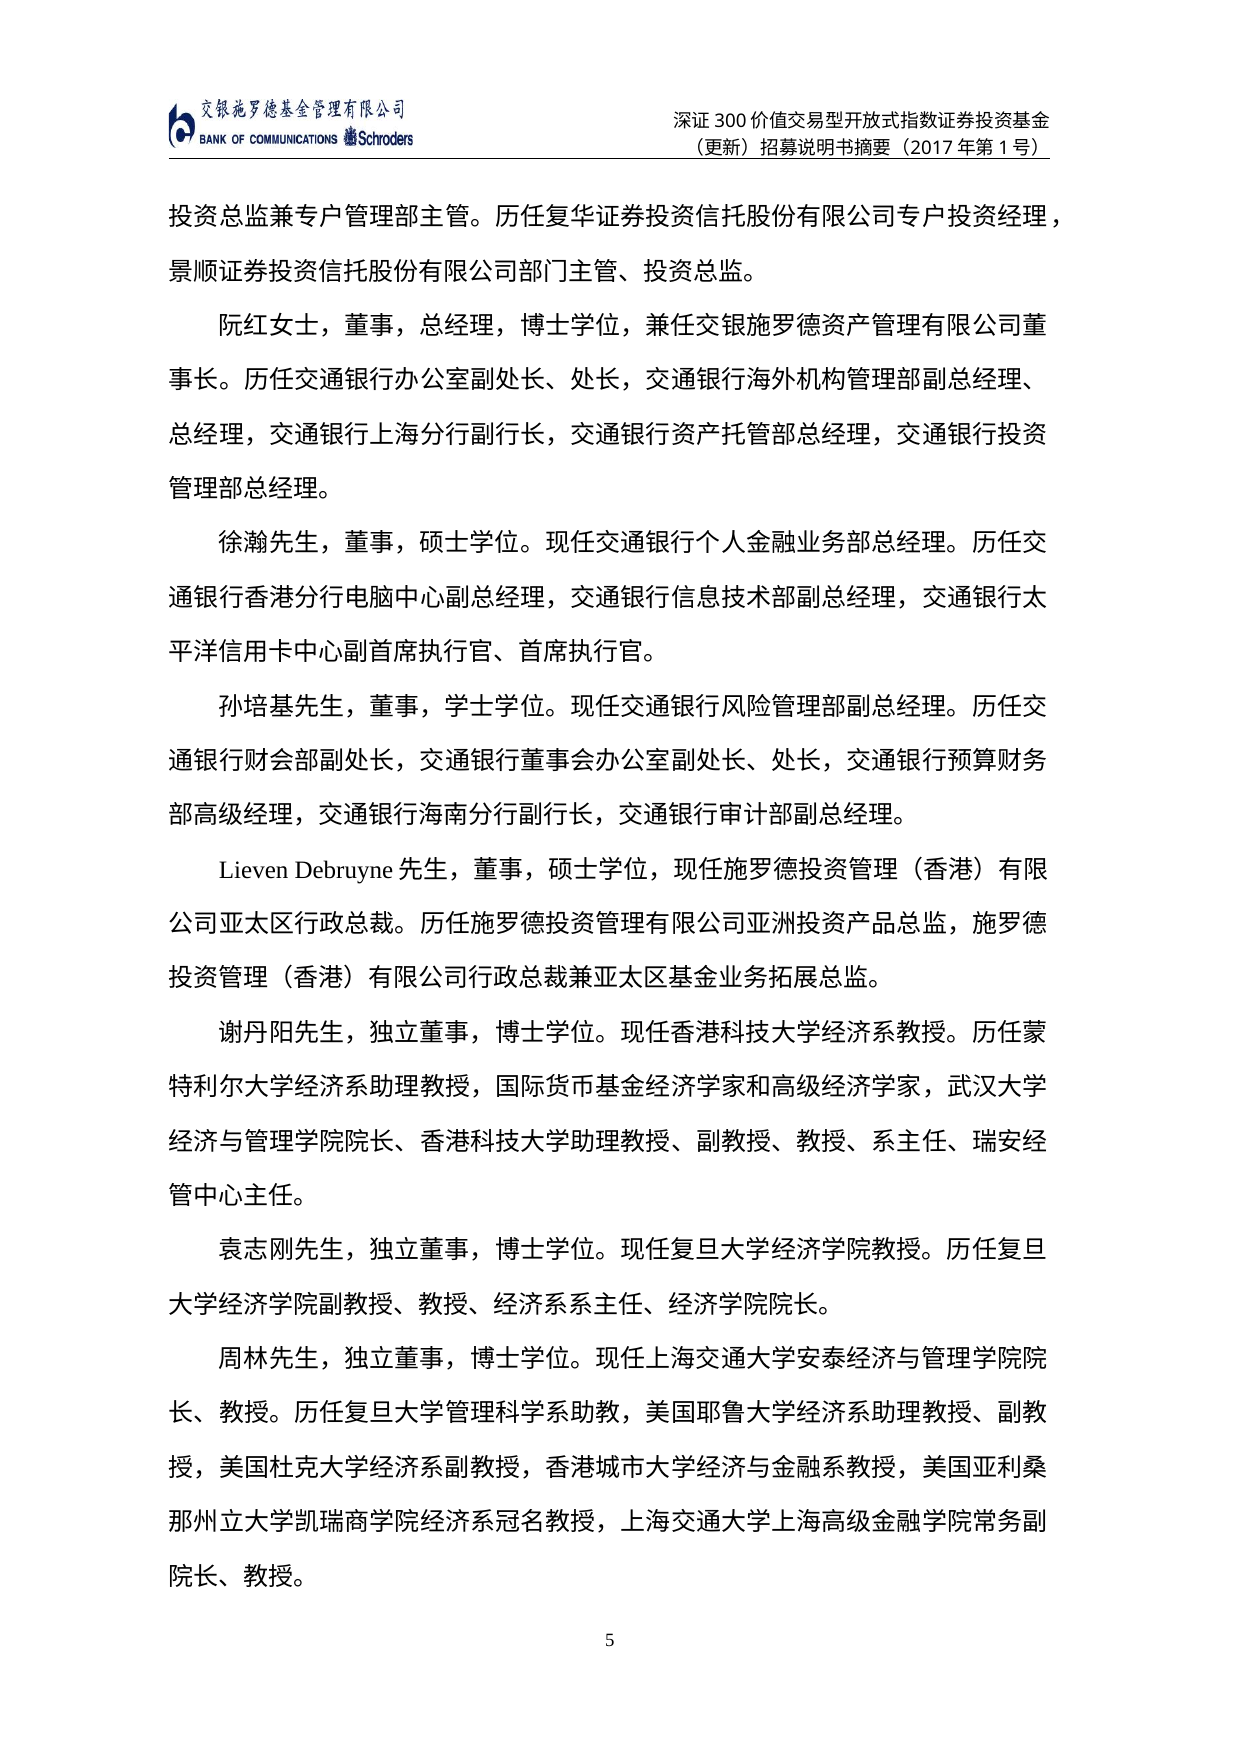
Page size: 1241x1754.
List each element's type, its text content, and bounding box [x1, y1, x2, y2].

text 徐瀚先生，董事，硕士学位。现任交通银行个人金融业务部总经理。历任交通银行香港分行电脑中心副总经理，交通银行信息技术部副总经理，交通银行太平洋信用卡中心副首席执行官、首席执行官。 [169, 523, 1050, 668]
text 陈朝灯先生，副董事长，博士学位。现任施罗德证券投资信托股份有限公司投资总监兼专户管理部主管。历任复华证券投资信托股份有限公司专户投资经理，景顺证券投资信托股份有限公司部门主管、投资总监。 [169, 197, 1050, 287]
text Lieven Debruyne先生，董事，硕士学位，现任施罗德投资管理（香港）有限公司亚太区行政总裁。历任施罗德投资管理有限公司亚洲投资产品总监，施罗德投资管理（香港）有限公司行政总裁兼亚太区基金业务拓展总监。 [169, 849, 1050, 994]
text 袁志刚先生，独立董事，博士学位。现任复旦大学经济学院教授。历任复旦大学经济学院副教授、教授、经济系系主任、经济学院院长。 [169, 1230, 1050, 1320]
text 阮红女士，董事，总经理，博士学位，兼任交银施罗德资产管理有限公司董事长。历任交通银行办公室副处长、处长，交通银行海外机构管理部副总经理、总经理，交通银行上海分行副行长，交通银行资产托管部总经理，交通银行投资管理部总经理。 [169, 305, 1050, 505]
text 周林先生，独立董事，博士学位。现任上海交通大学安泰经济与管理学院院长、教授。历任复旦大学管理科学系助教，美国耶鲁大学经济系助理教授、副教授，美国杜克大学经济系副教授，香港城市大学经济与教授，美国亚利桑那州立大学凯瑞商学院经济系冠名教授，上海交通大学上海高级金融学院常务副院长、教授。 [169, 1338, 1050, 1592]
text 谢丹阳先生，独立董事，博士学位。现任香港科技大学经济系教授。历任蒙特利尔大学经济系助理教授，国际货币基金经济学家和高级经济学家，武汉大学经济与管理学院院长、香港科技大学助理教授、副教授、教授、系主任、瑞安经管中心主任。 [169, 1012, 1050, 1212]
picture [168, 99, 413, 148]
text 孙培基先生，董事，学士学位。现任交通银行风险管理部副总经理。历任交通银行财会部副处长，交通银行董事会办公室副处长、处长，交通银行预算财务部高级经理，交通银行海南分行副行长，交通银行审计部副总经理。 [169, 686, 1050, 831]
